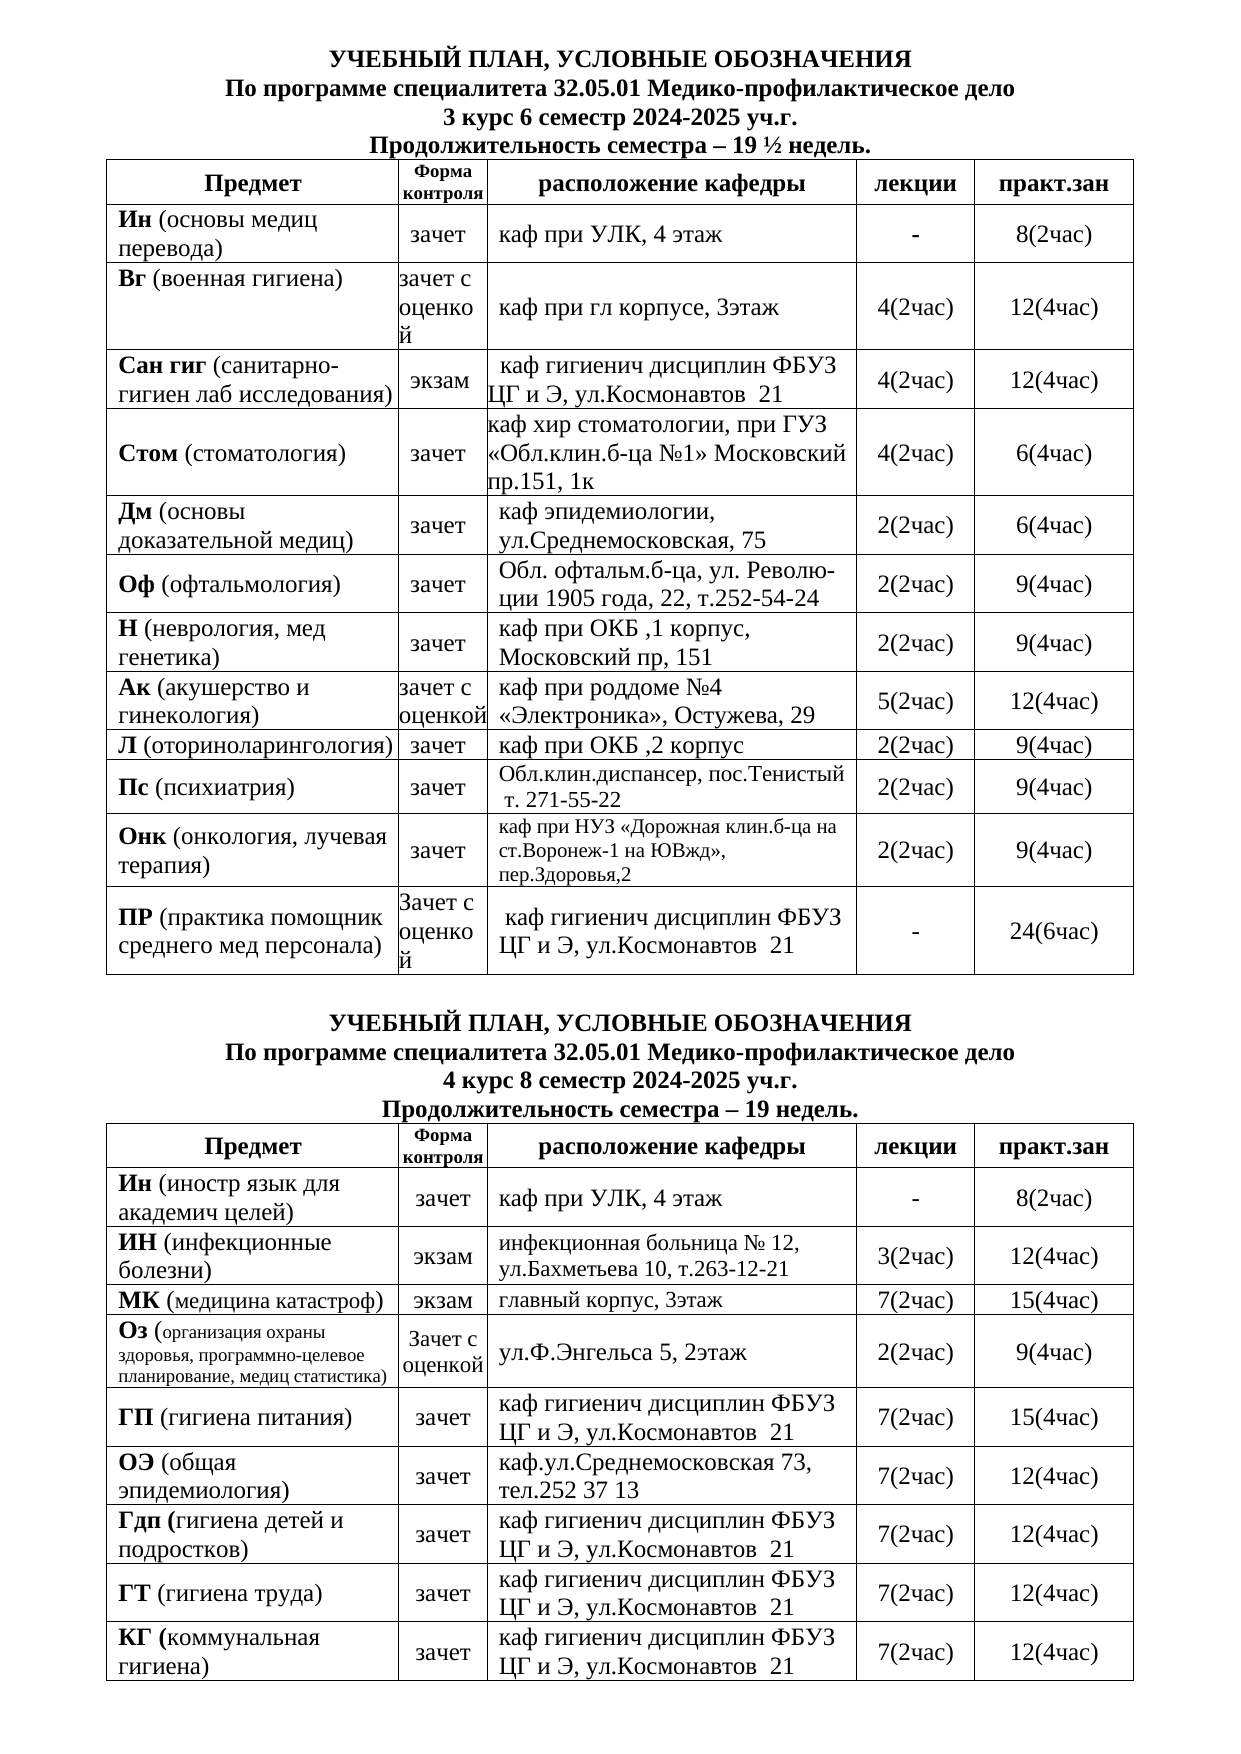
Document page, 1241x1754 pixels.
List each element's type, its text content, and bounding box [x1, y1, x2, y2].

table_cell 15(4час) [975, 1388, 1133, 1446]
table_cell Зачет с оценкой [399, 887, 487, 973]
table_cell 6(4час) [975, 496, 1133, 554]
table_cell Н (неврология, мед генетика) [107, 613, 398, 671]
table_cell каф.ул.Среднемосковская 73, тел.252 37 13 [488, 1447, 856, 1504]
table_cell зачет [399, 1388, 487, 1446]
table_cell экзам [399, 1227, 487, 1284]
table_cell каф эпидемиологии, ул.Среднемосковская, 75 [488, 496, 856, 554]
table_cell 2(2час) [857, 613, 974, 671]
table_cell ГП (гигиена питания) [107, 1388, 398, 1446]
table_cell 12(4час) [975, 263, 1133, 349]
table_cell - [857, 205, 974, 262]
table_cell 2(2час) [857, 760, 974, 813]
table_cell 3(2час) [857, 1227, 974, 1284]
table_cell Обл. офтальм.б-ца, ул. Револю-ции 1905 года, 22, т.252-54-24 [488, 555, 856, 612]
table_cell зачет [399, 760, 487, 813]
table_cell 5(2час) [857, 672, 974, 729]
table_cell зачет с оценкой [399, 263, 487, 349]
table_cell каф при УЛК, 4 этаж [488, 205, 856, 262]
table_cell МК (медицина катастроф) [107, 1285, 398, 1314]
table_cell каф гигиенич дисциплин ФБУЗ ЦГ и Э, ул.Космонавтов 21 [488, 1388, 856, 1446]
table_cell Оз (организация охраны здоровья, программно-целевое планирование, медиц статистика) [107, 1315, 398, 1387]
table_cell Ин (основы медиц перевода) [107, 205, 398, 262]
table_cell зачет [399, 1447, 487, 1504]
title УЧЕБНЫЙ ПЛАН, УСЛОВНЫЕ ОБОЗНАЧЕНИЯ [118, 44, 1122, 73]
table_cell 4(2час) [857, 350, 974, 408]
table_cell 12(4час) [975, 1622, 1133, 1680]
table_cell Онк (онкология, лучевая терапия) [107, 814, 398, 886]
table_cell Сан гиг (санитарно-гигиен лаб исследования) [107, 350, 398, 408]
table_cell 2(2час) [857, 730, 974, 759]
table_cell 12(4час) [975, 1227, 1133, 1284]
table_cell КГ (коммунальная гигиена) [107, 1622, 398, 1680]
table_header Форма контроля [399, 1124, 487, 1167]
table_cell Ак (акушерство и гинекология) [107, 672, 398, 729]
table_cell ул.Ф.Энгельса 5, 2этаж [488, 1315, 856, 1387]
table_cell 12(4час) [975, 672, 1133, 729]
table_cell зачет [399, 1564, 487, 1621]
table_cell зачет [399, 409, 487, 495]
table_cell 9(4час) [975, 730, 1133, 759]
table_cell 15(4час) [975, 1285, 1133, 1314]
table_cell 9(4час) [975, 1315, 1133, 1387]
table_cell Вг (военная гигиена) [107, 263, 398, 349]
table_cell 7(2час) [857, 1564, 974, 1621]
text По программе специалитета 32.05.01 Медико-профилактическое дело [118, 1037, 1122, 1066]
table_cell Дм (основы доказательной медиц) [107, 496, 398, 554]
table_cell главный корпус, 3этаж [488, 1285, 856, 1314]
table_cell каф при ОКБ ,2 корпус [488, 730, 856, 759]
table_cell экзам [399, 1285, 487, 1314]
table_cell - [857, 887, 974, 973]
table_cell каф гигиенич дисциплин ФБУЗ ЦГ и Э, ул.Космонавтов 21 [488, 1564, 856, 1621]
table_cell Зачет с оценкой [399, 1315, 487, 1387]
table_cell 2(2час) [857, 496, 974, 554]
table_cell 12(4час) [975, 350, 1133, 408]
text 4 курс 8 семестр 2024-2025 уч.г. [118, 1066, 1122, 1094]
table_cell Л (оториноларингология) [107, 730, 398, 759]
table_cell 7(2час) [857, 1447, 974, 1504]
table_cell каф хир стоматологии, при ГУЗ «Обл.клин.б-ца №1» Московский пр.151, 1к [488, 409, 856, 495]
table_cell Пс (психиатрия) [107, 760, 398, 813]
table_cell зачет [399, 814, 487, 886]
table_header практ.зан [975, 1124, 1133, 1167]
text 3 курс 6 семестр 2024-2025 уч.г. [118, 102, 1122, 131]
table_cell 9(4час) [975, 555, 1133, 612]
table_cell зачет [399, 1505, 487, 1563]
table_cell 9(4час) [975, 760, 1133, 813]
table_cell каф при гл корпусе, 3этаж [488, 263, 856, 349]
table_cell зачет [399, 613, 487, 671]
title УЧЕБНЫЙ ПЛАН, УСЛОВНЫЕ ОБОЗНАЧЕНИЯ [118, 1008, 1122, 1037]
table_cell каф при УЛК, 4 этаж [488, 1168, 856, 1226]
table_header Форма контроля [399, 160, 487, 203]
table_cell 2(2час) [857, 555, 974, 612]
table_cell 2(2час) [857, 1315, 974, 1387]
table_cell 8(2час) [975, 205, 1133, 262]
table_cell каф при роддоме №4 «Электроника», Остужева, 29 [488, 672, 856, 729]
table_cell Гдп (гигиена детей и подростков) [107, 1505, 398, 1563]
table_cell зачет [399, 496, 487, 554]
table_cell экзам [399, 350, 487, 408]
table_cell ГТ (гигиена труда) [107, 1564, 398, 1621]
table_cell 4(2час) [857, 409, 974, 495]
text Продолжительность семестра – 19 ½ недель. [118, 131, 1122, 159]
table_cell - [857, 1168, 974, 1226]
table_cell 12(4час) [975, 1505, 1133, 1563]
table_cell зачет [399, 730, 487, 759]
table_cell 9(4час) [975, 814, 1133, 886]
table_cell 4(2час) [857, 263, 974, 349]
table_header лекции [857, 1124, 974, 1167]
text По программе специалитета 32.05.01 Медико-профилактическое дело [118, 73, 1122, 102]
table_header лекции [857, 160, 974, 203]
table_cell зачет [399, 555, 487, 612]
table_cell каф при НУЗ «Дорожная клин.б-ца на ст.Воронеж-1 на ЮВжд», пер.Здоровья,2 [488, 814, 856, 886]
table_cell Обл.клин.диспансер, пос.Тенистый т. 271-55-22 [488, 760, 856, 813]
table_cell Стом (стоматология) [107, 409, 398, 495]
table_cell зачет [399, 205, 487, 262]
text Продолжительность семестра – 19 недель. [118, 1094, 1122, 1123]
table_cell зачет [399, 1168, 487, 1226]
table_cell зачет с оценкой [399, 672, 487, 729]
table_cell 2(2час) [857, 814, 974, 886]
table_header расположение кафедры [488, 1124, 856, 1167]
table_cell Ин (иностр язык для академич целей) [107, 1168, 398, 1226]
table_cell 8(2час) [975, 1168, 1133, 1226]
table_cell каф гигиенич дисциплин ФБУЗ ЦГ и Э, ул.Космонавтов 21 [488, 1622, 856, 1680]
table_cell каф при ОКБ ,1 корпус, Московский пр, 151 [488, 613, 856, 671]
table_cell каф гигиенич дисциплин ФБУЗ ЦГ и Э, ул.Космонавтов 21 [488, 1505, 856, 1563]
table_cell 7(2час) [857, 1285, 974, 1314]
table_cell каф гигиенич дисциплин ФБУЗ ЦГ и Э, ул.Космонавтов 21 [488, 887, 856, 973]
table_header Предмет [107, 1124, 398, 1167]
table_cell 9(4час) [975, 613, 1133, 671]
table_cell 12(4час) [975, 1564, 1133, 1621]
table_cell 12(4час) [975, 1447, 1133, 1504]
table_cell 24(6час) [975, 887, 1133, 973]
table_cell 7(2час) [857, 1388, 974, 1446]
table_cell 7(2час) [857, 1622, 974, 1680]
table_cell ИН (инфекционные болезни) [107, 1227, 398, 1284]
table_header расположение кафедры [488, 160, 856, 203]
table_cell каф гигиенич дисциплин ФБУЗ ЦГ и Э, ул.Космонавтов 21 [488, 350, 856, 408]
table_cell ПР (практика помощник среднего мед персонала) [107, 887, 398, 973]
table_cell зачет [399, 1622, 487, 1680]
table_cell 6(4час) [975, 409, 1133, 495]
table_cell 7(2час) [857, 1505, 974, 1563]
table_cell ОЭ (общая эпидемиология) [107, 1447, 398, 1504]
table_cell инфекционная больница № 12, ул.Бахметьева 10, т.263-12-21 [488, 1227, 856, 1284]
table_cell Оф (офтальмология) [107, 555, 398, 612]
table_header Предмет [107, 160, 398, 203]
table_header практ.зан [975, 160, 1133, 203]
